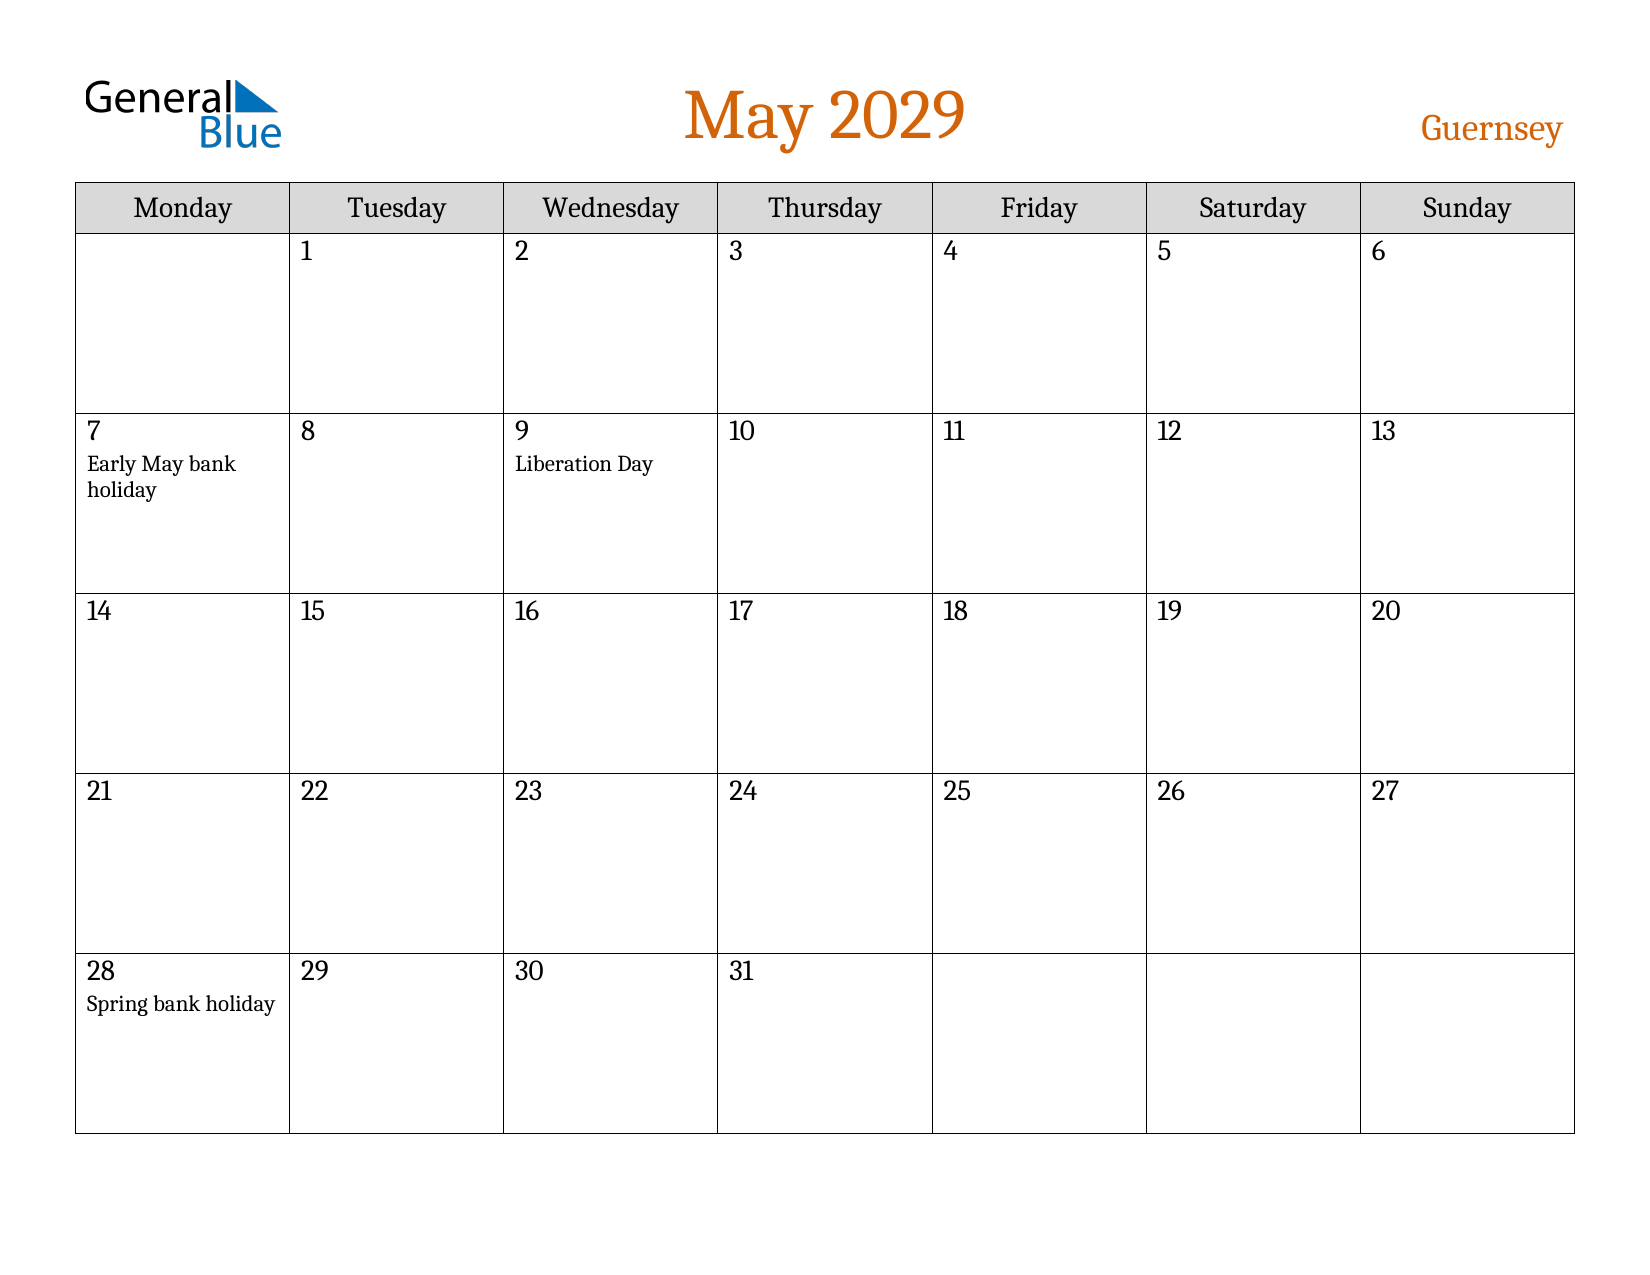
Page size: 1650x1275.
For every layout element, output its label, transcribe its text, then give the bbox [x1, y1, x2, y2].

table_cell [718, 630, 932, 773]
table_cell [1147, 810, 1360, 953]
table_cell [290, 810, 503, 953]
table_cell [76, 630, 289, 773]
table_cell 2 [504, 234, 717, 270]
table_cell 23 [504, 774, 717, 810]
table_cell 24 [718, 774, 932, 810]
table_header May 2029 [504, 75, 1146, 182]
table_cell 4 [933, 234, 1146, 270]
picture [86, 80, 281, 148]
table_cell 27 [1361, 774, 1574, 810]
table_cell [504, 630, 717, 773]
table_cell [933, 954, 1146, 990]
table_cell [933, 450, 1146, 593]
table_cell [504, 810, 717, 953]
table_cell 10 [718, 414, 932, 450]
table_cell 15 [290, 594, 503, 630]
table_cell Saturday [1147, 183, 1360, 233]
table_header [76, 75, 503, 182]
table_cell [76, 234, 289, 270]
table_cell 29 [290, 954, 503, 990]
table_cell [290, 630, 503, 773]
table_cell Friday [933, 183, 1146, 233]
table_cell [1147, 954, 1360, 990]
table_cell 16 [504, 594, 717, 630]
table_cell [718, 990, 932, 1133]
table_header Guernsey [1146, 75, 1574, 182]
table_cell 5 [1147, 234, 1360, 270]
table_cell Thursday [718, 183, 932, 233]
table_cell 11 [933, 414, 1146, 450]
table_cell 28 [76, 954, 289, 990]
table_cell Spring bank holiday [76, 990, 289, 1133]
table_cell [933, 630, 1146, 773]
table_cell [1361, 450, 1574, 593]
table_cell 13 [1361, 414, 1574, 450]
table_cell 18 [933, 594, 1146, 630]
table_cell 22 [290, 774, 503, 810]
table_cell Wednesday [504, 183, 717, 233]
table_cell [1361, 630, 1574, 773]
table_cell 3 [718, 234, 932, 270]
table_cell [933, 270, 1146, 413]
table_cell 25 [933, 774, 1146, 810]
table_cell [1147, 270, 1360, 413]
table_cell [933, 810, 1146, 953]
table_cell [504, 990, 717, 1133]
table_cell 19 [1147, 594, 1360, 630]
table_cell [1147, 630, 1360, 773]
table_cell [290, 450, 503, 593]
table_cell 8 [290, 414, 503, 450]
table_cell Liberation Day [504, 450, 717, 593]
table_cell Tuesday [290, 183, 503, 233]
table_cell [718, 270, 932, 413]
table_cell [1147, 990, 1360, 1133]
table_cell [76, 810, 289, 953]
table_cell 17 [718, 594, 932, 630]
table_cell [1361, 810, 1574, 953]
table_cell [1147, 450, 1360, 593]
table_cell Early May bank holiday [76, 450, 289, 593]
table_cell [504, 270, 717, 413]
table_cell [1361, 990, 1574, 1133]
table_cell [718, 810, 932, 953]
table_cell [1361, 270, 1574, 413]
table_cell 1 [290, 234, 503, 270]
table_cell [1361, 954, 1574, 990]
table_cell 6 [1361, 234, 1574, 270]
table_cell 7 [76, 414, 289, 450]
table_cell [718, 450, 932, 593]
table_cell 21 [76, 774, 289, 810]
table_cell 30 [504, 954, 717, 990]
table_cell 26 [1147, 774, 1360, 810]
table_cell [290, 270, 503, 413]
table_cell [76, 270, 289, 413]
table_cell 20 [1361, 594, 1574, 630]
table_cell 12 [1147, 414, 1360, 450]
table_cell 9 [504, 414, 717, 450]
table_cell 31 [718, 954, 932, 990]
table_cell 14 [76, 594, 289, 630]
table_cell Monday [76, 183, 289, 233]
table_cell [290, 990, 503, 1133]
table_cell Sunday [1361, 183, 1574, 233]
table_cell [933, 990, 1146, 1133]
